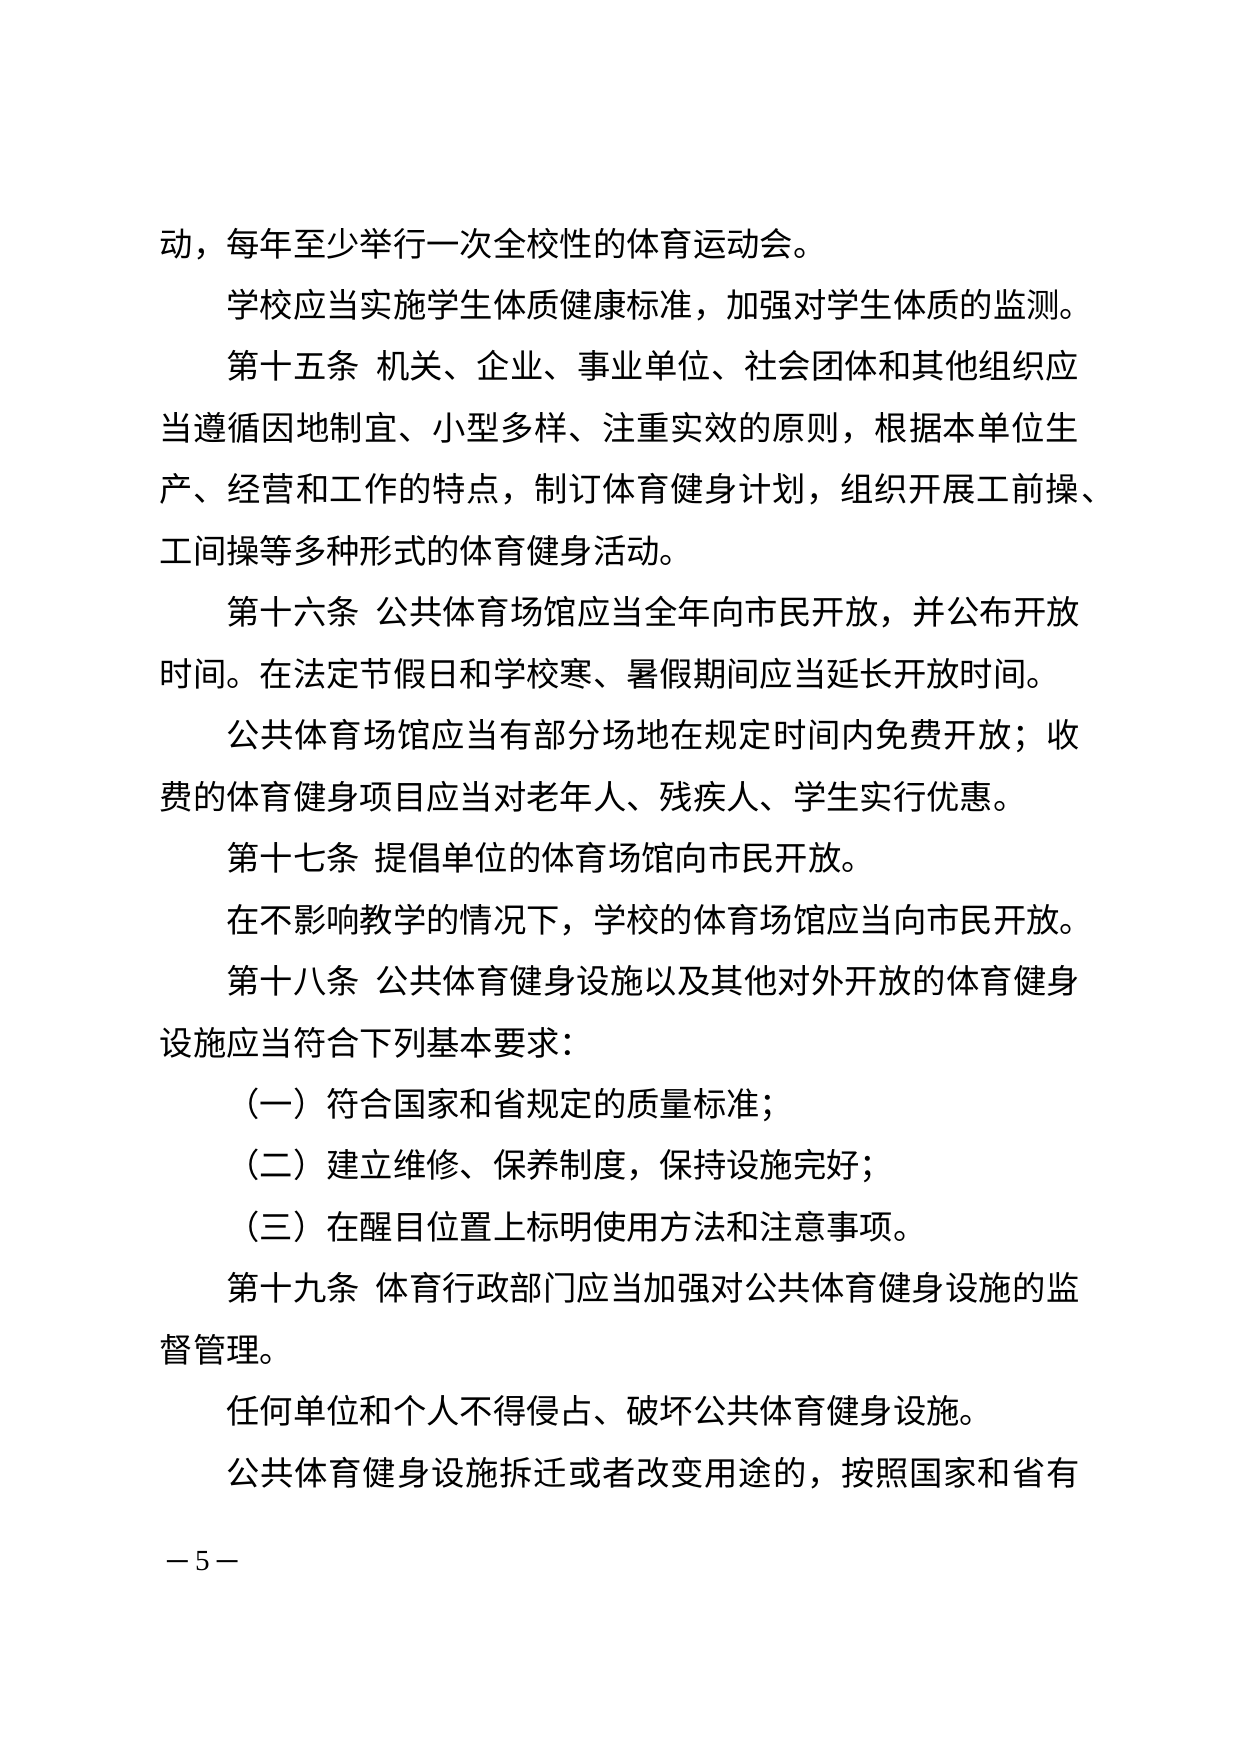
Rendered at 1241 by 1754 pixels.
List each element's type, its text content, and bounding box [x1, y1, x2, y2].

text （三）在醒目位置上标明使用方法和注意事项。 [159, 1190, 1081, 1252]
text （一）符合国家和省规定的质量标准； [159, 1067, 1081, 1129]
text 公共体育场馆应当有部分场地在规定时间内免费开放；收费的体育健身项目应当对老年人、残疾人、学生实行优惠。 [159, 698, 1081, 821]
text 第十九条 体育行政部门应当加强对公共体育健身设施的监督管理。 [159, 1252, 1081, 1374]
text （二）建立维修、保养制度，保持设施完好； [159, 1129, 1081, 1190]
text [159, 1436, 1081, 1497]
text 第十五条 机关、企业、事业单位、社会团体和其他组织应当遵循因地制宜、小型多样、注重实效的原则，根据本单位生产、经营和工作的特点，制订体育健身计划，组织开展工前操、工间操等多种形式的体育健身活动。 [159, 330, 1081, 576]
text 在不影响教学的情况下，学校的体育场馆应当向市民开放。 [159, 883, 1081, 944]
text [159, 207, 1081, 268]
text 学校应当实施学生体质健康标准，加强对学生体质的监测。 [159, 268, 1081, 330]
text 任何单位和个人不得侵占、破坏公共体育健身设施。 [159, 1374, 1081, 1436]
text 第十八条 公共体育健身设施以及其他对外开放的体育健身设施应当符合下列基本要求： [159, 944, 1081, 1067]
text 第十七条 提倡单位的体育场馆向市民开放。 [159, 821, 1081, 883]
text 第十六条 公共体育场馆应当全年向市民开放，并公布开放时间。在法定节假日和学校寒、暑假期间应当延长开放时间。 [159, 576, 1081, 698]
